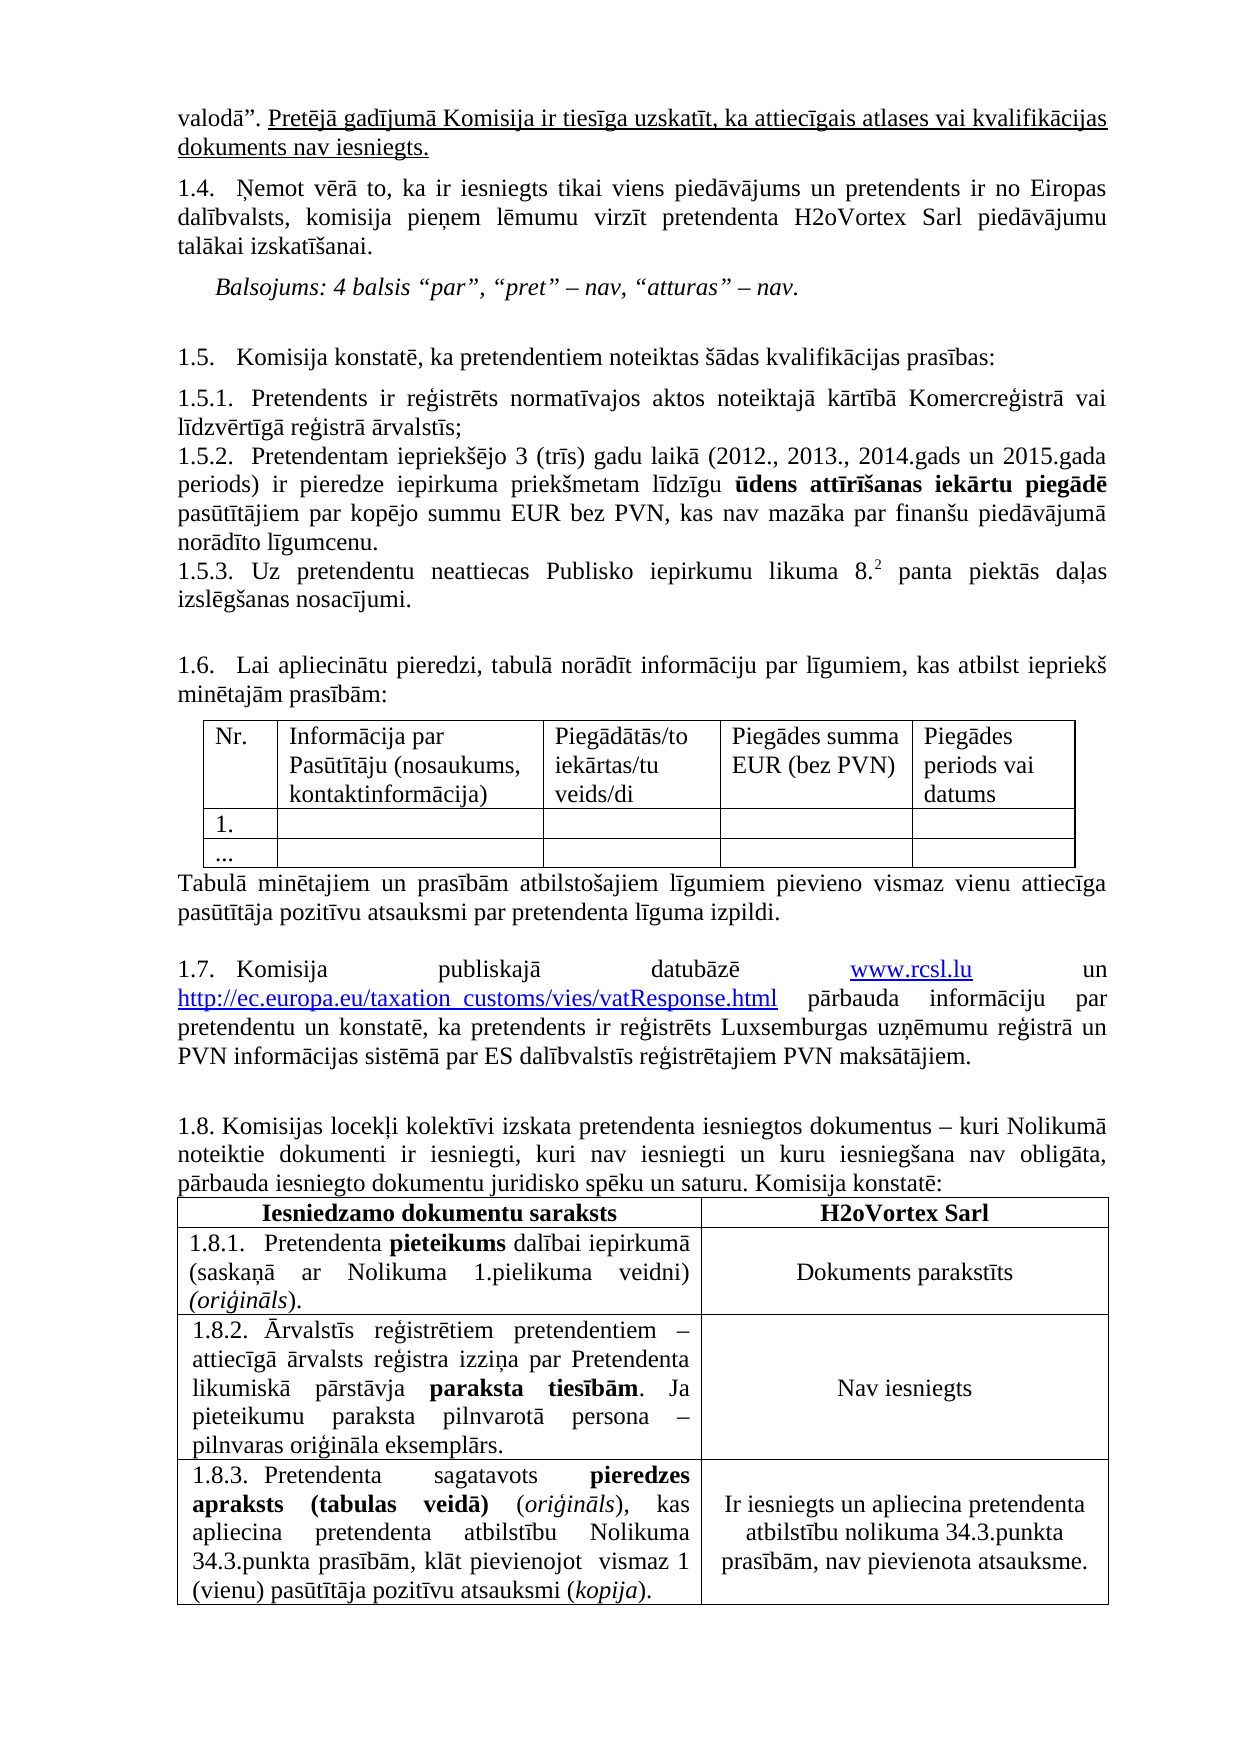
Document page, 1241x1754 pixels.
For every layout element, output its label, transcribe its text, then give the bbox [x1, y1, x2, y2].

list Ņemot vērā to, ka ir iesniegts tikai viens piedāvājums un pretendents ir no Eiropas dalībvalsts, komisija pieņem lēmumu virzīt pretendenta H2oVortex Sarl piedāvājumu talākai izskatīšanai. [177, 173, 1107, 259]
list Pretendentam iepriekšējo 3 (trīs) gadu laikā (2012., 2013., 2014.gads un 2015.gada periods) ir pieredze iepirkuma priekšmetam līdzīgu ūdens attīrīšanas iekārtu piegādē pasūtītājiem par kopējo summu EUR bez PVN, kas nav mazāka par finanšu piedāvājumā norādīto līgumcenu. [177, 441, 1107, 556]
table_cell Dokuments parakstīts [702, 1228, 1108, 1314]
table_header Nr. [204, 721, 277, 808]
list Komisija publiskajā datubāzē www.rcsl.lu un http://ec.europa.eu/taxation_customs/vies/vatResponse.html pārbauda informāciju par pretendentu un konstatē, ka pretendents ir reģistrēts Luxsemburgas uzņēmumu reģistrā un PVN informācijas sistēmā par ES dalībvalstīs reģistrētajiem PVN maksātājiem. [177, 954, 1107, 1069]
table_header Piegādātās/to iekārtas/tu veids/di [544, 721, 720, 808]
table_header Iesniedzamo dokumentu saraksts [178, 1198, 701, 1227]
table_header Piegādes periods vai datums [913, 721, 1074, 808]
table_cell [544, 809, 720, 837]
table_cell [913, 839, 1074, 867]
list Balsojums: 4 balsis “par”, “pret” – nav, “atturas” – nav. [215, 272, 1107, 301]
table_cell [721, 839, 912, 867]
list Lai apliecinātu pieredzi, tabulā norādīt informāciju par līgumiem, kas atbilst iepriekš minētajām prasībām: [177, 650, 1107, 708]
table_header Informācija par Pasūtītāju (nosaukums, kontaktinformācija) [278, 721, 543, 808]
table_cell Pretendenta pieteikums dalībai iepirkumā (saskaņā ar Nolikuma 1.pielikuma veidni) (oriģināls). [178, 1228, 701, 1314]
table_cell Pretendenta sagatavots pieredzes apraksts (tabulas veidā) (oriģināls), kas apliecina pretendenta atbilstību Nolikuma 34.3.punkta prasībām, klāt pievienojot vismaz 1 (vienu) pasūtītāja pozitīvu atsauksmi (kopija). [178, 1460, 701, 1604]
table_cell Nav iesniegts [702, 1315, 1108, 1459]
table_header Piegādes summa EUR (bez PVN) [721, 721, 912, 808]
table_cell 1. [204, 809, 277, 837]
list Komisija konstatē, ka pretendentiem noteiktas šādas kvalifikācijas prasības: [177, 342, 1107, 371]
table_cell [544, 839, 720, 867]
text Tabulā minētajiem un prasībām atbilstošajiem līgumiem pievieno vismaz vienu attiecīga pasūtītāja pozitīvu atsauksmi par pretendenta līguma izpildi. [177, 868, 1107, 926]
list Pretendents ir reģistrēts normatīvajos aktos noteiktajā kārtībā Komercreģistrā vai līdzvērtīgā reģistrā ārvalstīs; [177, 383, 1107, 441]
table_cell [278, 809, 543, 837]
table_cell Ārvalstīs reģistrētiem pretendentiem – attiecīgā ārvalsts reģistra izziņa par Pretendenta likumiskā pārstāvja paraksta tiesībām. Ja pieteikumu paraksta pilnvarotā persona – pilnvaras oriģināla eksemplārs. [178, 1315, 701, 1459]
table_cell [278, 839, 543, 867]
list Komisijas locekļi kolektīvi izskata pretendenta iesniegtos dokumentus – kuri Nolikumā noteiktie dokumenti ir iesniegti, kuri nav iesniegti un kuru iesniegšana nav obligāta, pārbauda iesniegto dokumentu juridisko spēku un saturu. Komisija konstatē: [177, 1111, 1107, 1197]
list Uz pretendentu neattiecas Publisko iepirkumu likuma 8.2 panta piektās daļas izslēgšanas nosacījumi. [177, 556, 1107, 613]
table_cell [721, 809, 912, 837]
table_header H2oVortex Sarl [702, 1198, 1108, 1227]
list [177, 103, 1107, 161]
table_cell [913, 809, 1074, 837]
table_cell ... [204, 839, 277, 867]
table_cell Ir iesniegts un apliecina pretendenta atbilstību nolikuma 34.3.punkta prasībām, nav pievienota atsauksme. [702, 1460, 1108, 1604]
